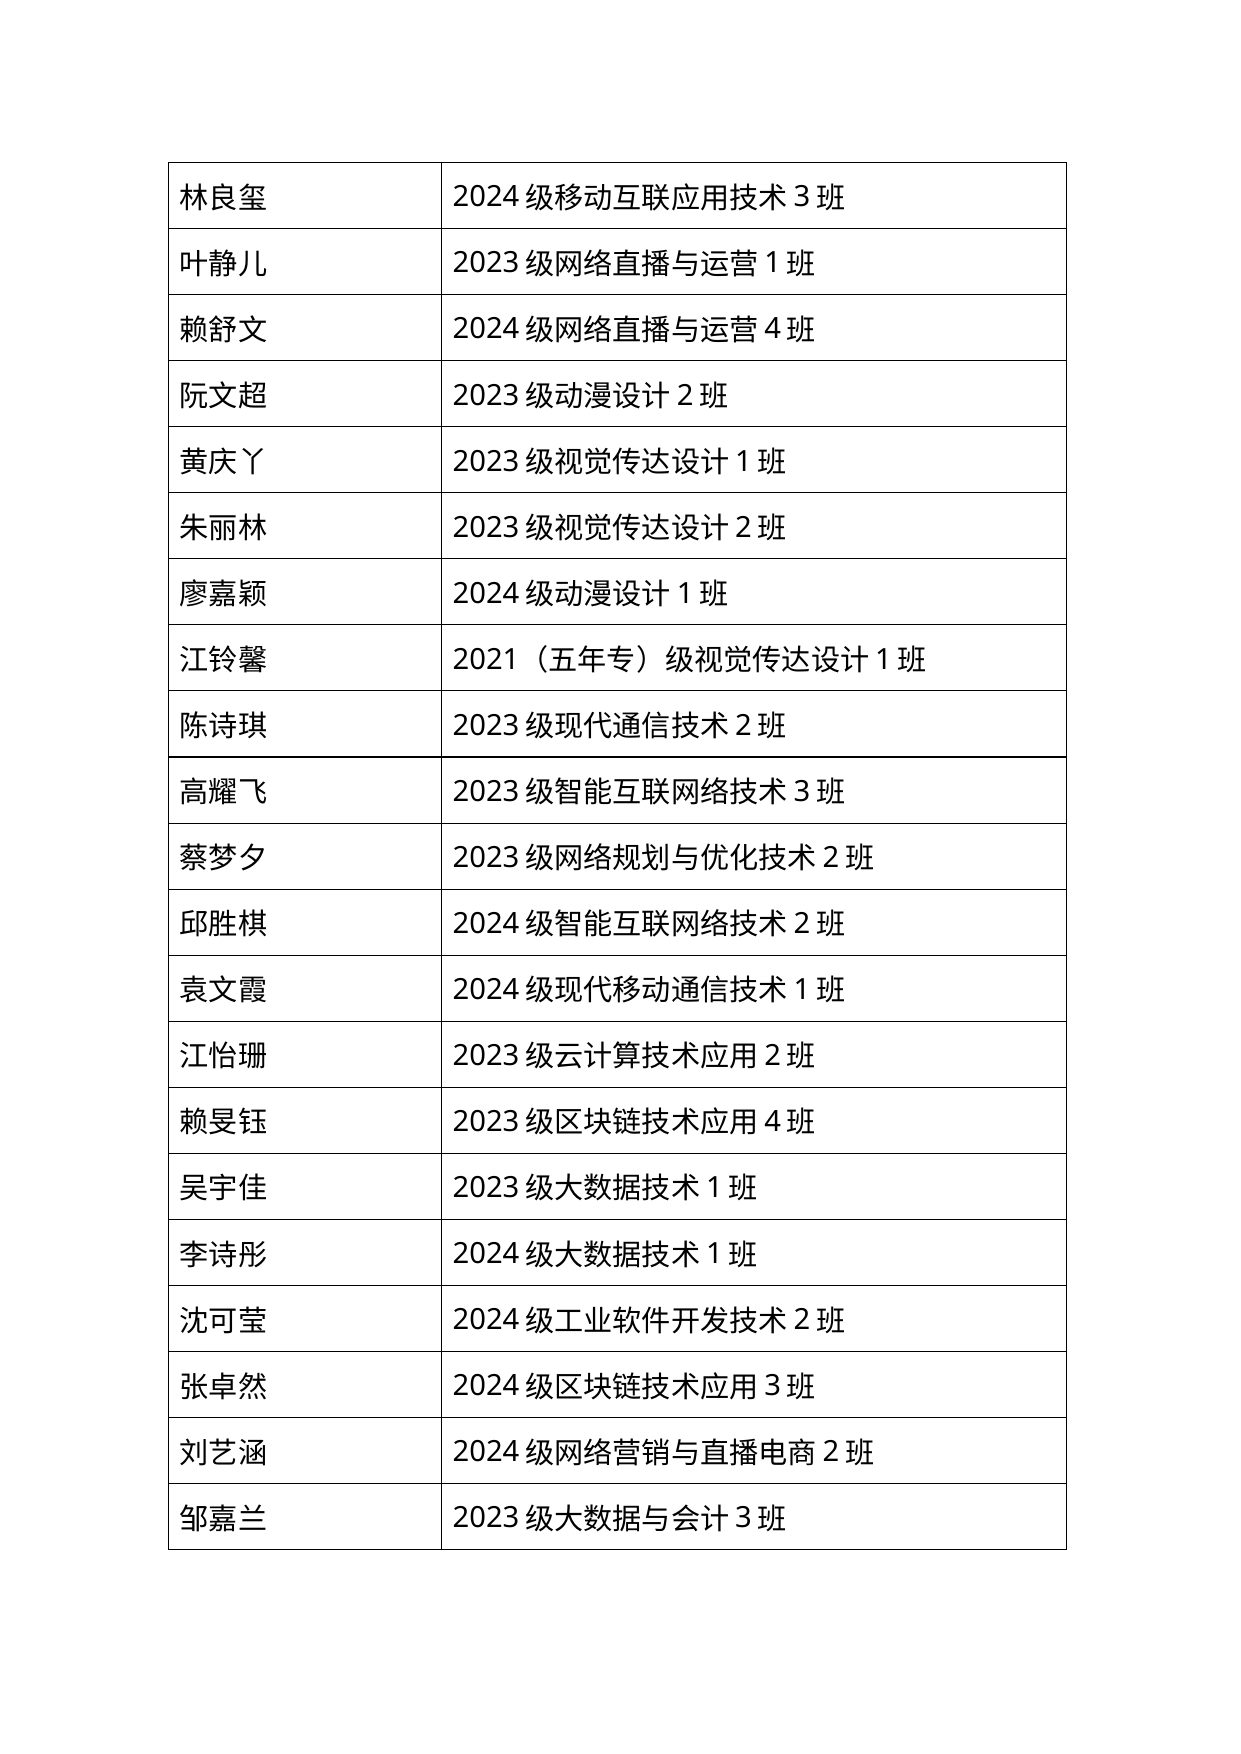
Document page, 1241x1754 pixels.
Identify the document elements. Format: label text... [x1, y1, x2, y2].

table_cell 2021（五年专）级视觉传达设计1班 [442, 625, 1066, 690]
table_cell 2023级云计算技术应用2班 [442, 1022, 1066, 1087]
table_cell 赖舒文 [169, 295, 441, 360]
table_cell 2023级区块链技术应用4班 [442, 1088, 1066, 1153]
table_cell 2023级大数据与会计3班 [442, 1484, 1066, 1549]
table_cell 2023级网络规划与优化技术2班 [442, 824, 1066, 888]
table_cell 陈诗琪 [169, 691, 441, 756]
table_cell 2024级区块链技术应用3班 [442, 1352, 1066, 1417]
table_cell 刘艺涵 [169, 1418, 441, 1483]
table_cell 2024级工业软件开发技术2班 [442, 1286, 1066, 1351]
table_cell 蔡梦夕 [169, 824, 441, 888]
table_cell 2024级现代移动通信技术1班 [442, 956, 1066, 1021]
table_cell 邱胜棋 [169, 890, 441, 954]
table_cell 2023级智能互联网络技术3班 [442, 758, 1066, 822]
table_cell 林良玺 [169, 163, 441, 228]
table_cell 江铃馨 [169, 625, 441, 690]
table_cell 朱丽林 [169, 493, 441, 558]
table_cell 叶静儿 [169, 229, 441, 294]
table_cell 江怡珊 [169, 1022, 441, 1087]
table_cell 2024级智能互联网络技术2班 [442, 890, 1066, 954]
table_cell 沈可莹 [169, 1286, 441, 1351]
table_cell 2023级大数据技术1班 [442, 1154, 1066, 1219]
table_cell 吴宇佳 [169, 1154, 441, 1219]
table_cell 2024级网络直播与运营4班 [442, 295, 1066, 360]
table_cell 2023级现代通信技术2班 [442, 691, 1066, 756]
table_cell 2023级视觉传达设计2班 [442, 493, 1066, 558]
table_cell 李诗彤 [169, 1220, 441, 1285]
table_cell 2024级移动互联应用技术3班 [442, 163, 1066, 228]
table_cell 黄庆丫 [169, 427, 441, 492]
table_cell 2023级动漫设计2班 [442, 361, 1066, 426]
table_cell 2023级视觉传达设计1班 [442, 427, 1066, 492]
table_cell 2024级动漫设计1班 [442, 559, 1066, 624]
table_cell 2024级网络营销与直播电商2班 [442, 1418, 1066, 1483]
table_cell 袁文霞 [169, 956, 441, 1021]
table_cell 阮文超 [169, 361, 441, 426]
table_cell 2024级大数据技术1班 [442, 1220, 1066, 1285]
table_cell 张卓然 [169, 1352, 441, 1417]
table_cell 赖旻钰 [169, 1088, 441, 1153]
table_cell 邹嘉兰 [169, 1484, 441, 1549]
table_cell 2023级网络直播与运营1班 [442, 229, 1066, 294]
table_cell 高耀飞 [169, 758, 441, 822]
table_cell 廖嘉颖 [169, 559, 441, 624]
